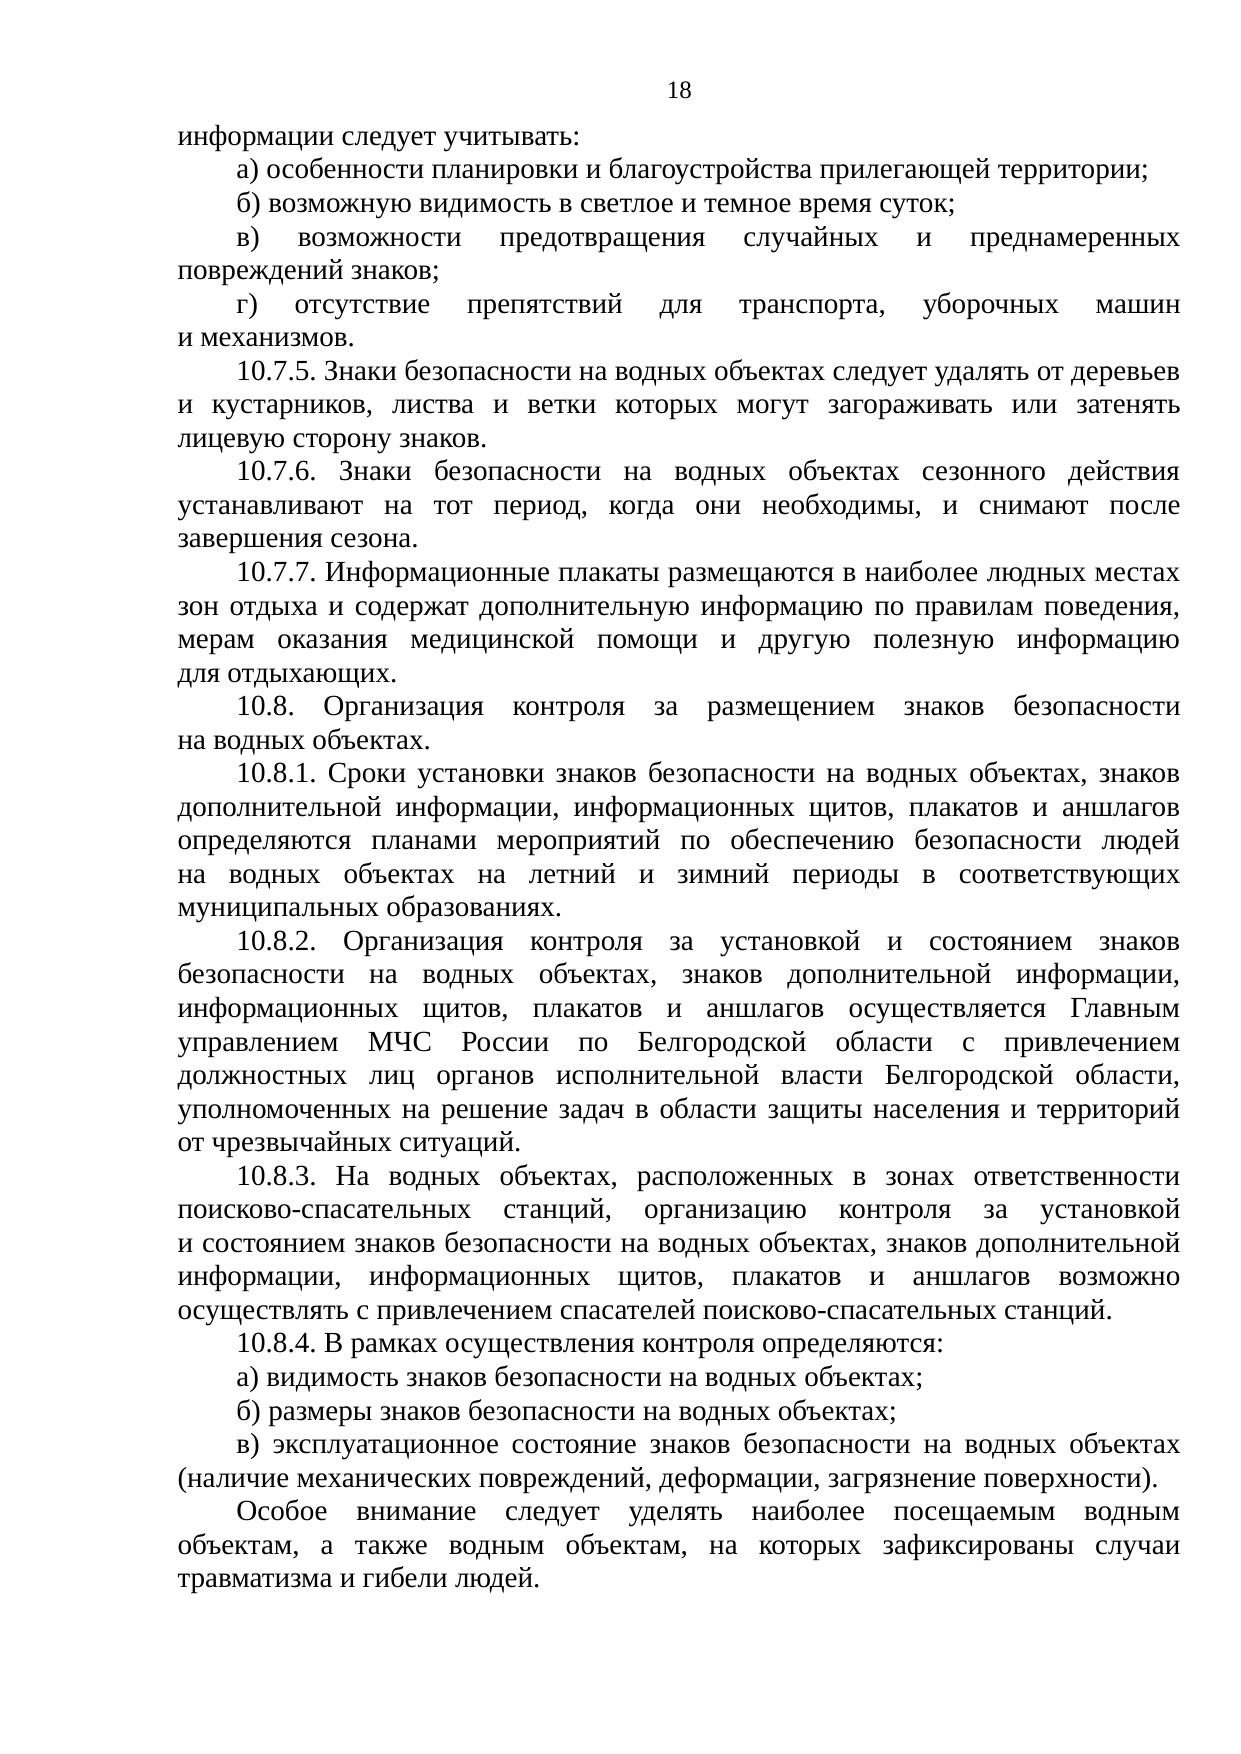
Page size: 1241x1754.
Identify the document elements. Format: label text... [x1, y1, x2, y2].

text а) особенности планировки и благоустройства прилегающей территории; [177, 152, 1181, 185]
text 10.7.5. Знаки безопасности на водных объектах следует удалять от деревьев и кустарников, листва и ветки которых могут загораживать или затенять лицевую сторону знаков. [177, 353, 1181, 453]
text 10.8.2. Организация контроля за установкой и состоянием знаков безопасности на водных объектах, знаков дополнительной информации, информационных щитов, плакатов и аншлагов осуществляется Главным управлением МЧС России по Белгородской области с привлечением должностных лиц органов исполнительной власти Белгородской области, уполномоченных на решение задач в области защиты населения и территорий от чрезвычайных ситуаций. [177, 923, 1181, 1158]
text 10.8. Организация контроля за размещением знаков безопасности на водных объектах. [177, 688, 1181, 755]
text 10.7.6. Знаки безопасности на водных объектах сезонного действия устанавливают на тот период, когда они необходимы, и снимают после завершения сезона. [177, 453, 1181, 554]
text 10.7.7. Информационные плакаты размещаются в наиболее людных местах зон отдыха и содержат дополнительную информацию по правилам поведения, мерам оказания медицинской помощи и другую полезную информацию для отдыхающих. [177, 554, 1181, 688]
text 10.8.4. В рамках осуществления контроля определяются: [177, 1326, 1181, 1359]
text а) видимость знаков безопасности на водных объектах; [177, 1359, 1181, 1393]
text б) размеры знаков безопасности на водных объектах; [177, 1393, 1181, 1426]
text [177, 118, 1181, 152]
text 10.8.3. На водных объектах, расположенных в зонах ответственности поисково-спасательных станций, организацию контроля за установкой и состоянием знаков безопасности на водных объектах, знаков дополнительной информации, информационных щитов, плакатов и аншлагов возможно осуществлять с привлечением спасателей поисково-спасательных станций. [177, 1158, 1181, 1326]
text г) отсутствие препятствий для транспорта, уборочных машин и механизмов. [177, 286, 1181, 353]
text Особое внимание следует уделять наиболее посещаемым водным объектам, а также водным объектам, на которых зафиксированы случаи травматизма и гибели людей. [177, 1493, 1181, 1594]
text в) эксплуатационное состояние знаков безопасности на водных объектах (наличие механических повреждений, деформации, загрязнение поверхности). [177, 1426, 1181, 1493]
text б) возможную видимость в светлое и темное время суток; [177, 185, 1181, 219]
text 10.8.1. Сроки установки знаков безопасности на водных объектах, знаков дополнительной информации, информационных щитов, плакатов и аншлагов определяются планами мероприятий по обеспечению безопасности людей на водных объектах на летний и зимний периоды в соответствующих муниципальных образованиях. [177, 755, 1181, 923]
text в) возможности предотвращения случайных и преднамеренных повреждений знаков; [177, 219, 1181, 286]
